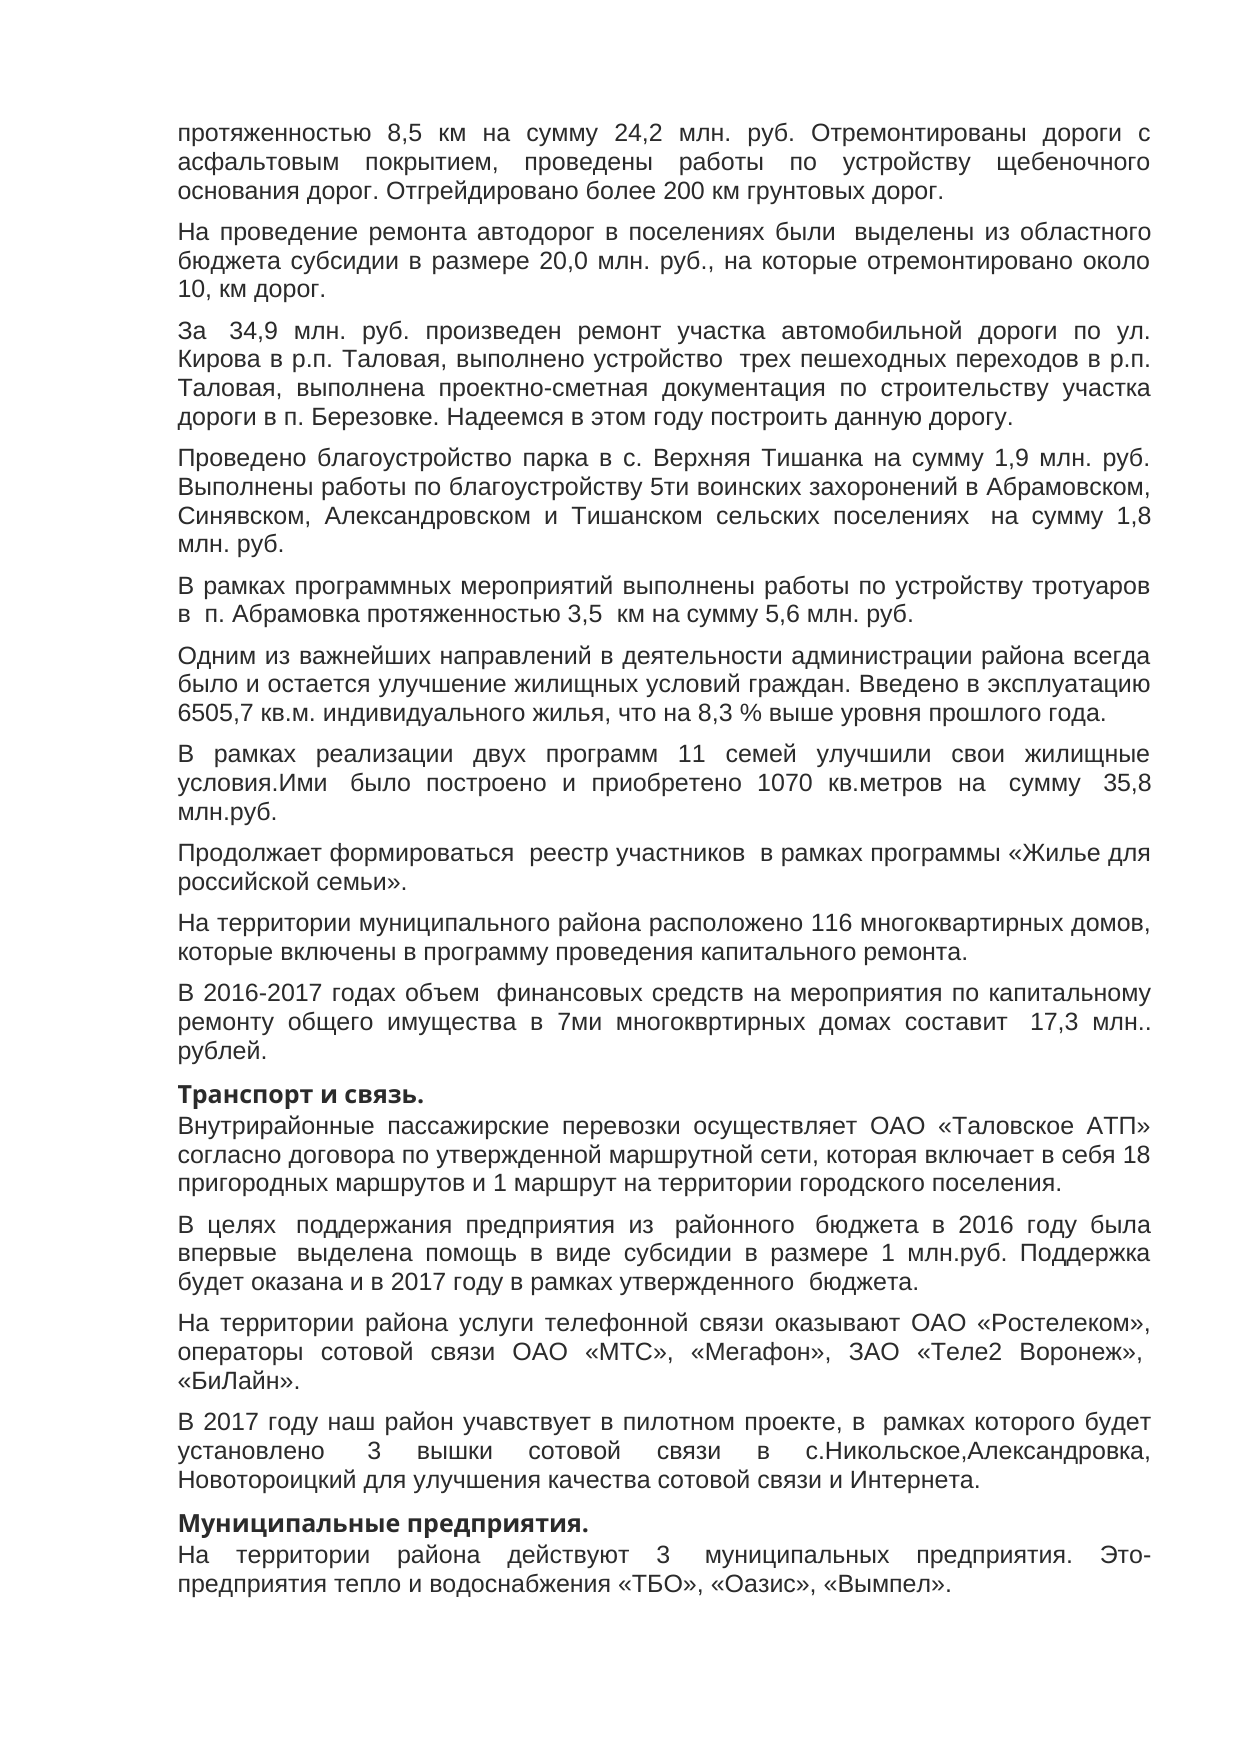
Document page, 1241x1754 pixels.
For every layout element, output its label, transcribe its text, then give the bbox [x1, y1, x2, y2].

text Проведено благоустройство парка в с. Верхняя Тишанка на сумму 1,9 млн. руб. Выполнены работы по благоустройству 5ти воинских захоронений в Абрамовском, Синявском, Александровском и Тишанском сельских поселениях на сумму 1,8 млн. руб. [177, 443, 1152, 558]
text За 34,9 млн. руб. произведен ремонт участка автомобильной дороги по ул. Кирова в р.п. Таловая, выполнено устройство трех пешеходных переходов в р.п. Таловая, выполнена проектно-сметная документация по строительству участка дороги в п. Березовке. Надеемся в этом году построить данную дорогу. [177, 316, 1152, 431]
text Внутрирайонные пассажирские перевозки осуществляет ОАО «Таловское АТП» согласно договора по утвержденной маршрутной сети, которая включает в себя 18 пригородных маршрутов и 1 маршрут на территории городского поселения. [177, 1111, 1152, 1197]
text На территории муниципального района расположено 116 многоквартирных домов, которые включены в программу проведения капитального ремонта. [177, 908, 1152, 966]
text В рамках реализации двух программ 11 семей улучшили свои жилищные условия.Ими было построено и приобретено 1070 кв.метров на сумму 35,8 млн.руб. [177, 739, 1152, 826]
text На территории района действуют 3 муниципальных предприятия. Это-предприятия тепло и водоснабжения «ТБО», «Оазис», «Вымпел». [177, 1540, 1152, 1597]
text В целях поддержания предприятия из районного бюджета в 2016 году была впервые выделена помощь в виде субсидии в размере 1 млн.руб. Поддержка будет оказана и в 2017 году в рамках утвержденного бюджета. [177, 1210, 1152, 1296]
text На проведение ремонта автодорог в поселениях были выделены из областного бюджета субсидии в размере 20,0 млн. руб., на которые отремонтировано около 10, км дорог. [177, 217, 1152, 303]
text Муниципальные предприятия. [177, 1506, 1152, 1540]
text На территории района услуги телефонной связи оказывают ОАО «Ростелеком», операторы сотовой связи ОАО «МТС», «Мегафон», ЗАО «Теле2 Воронеж», «БиЛайн». [177, 1308, 1152, 1395]
text Транспорт и связь. [177, 1077, 1152, 1111]
text В 2016-2017 годах объем финансовых средств на мероприятия по капитальному ремонту общего имущества в 7ми многоквртирных домах составит 17,3 млн.. рублей. [177, 978, 1152, 1064]
text В 2017 году наш район учавствует в пилотном проекте, в рамках которого будет установлено 3 вышки сотовой связи в с.Никольское,Александровка, Новотороицкий для улучшения качества сотовой связи и Интернета. [177, 1407, 1152, 1493]
text Одним из важнейших направлений в деятельности администрации района всегда было и остается улучшение жилищных условий граждан. Введено в эксплуатацию 6505,7 кв.м. индивидуального жилья, что на 8,3 % выше уровня прошлого года. [177, 641, 1152, 727]
text Продолжает формироваться реестр участников в рамках программы «Жилье для российской семьи». [177, 838, 1152, 896]
text В рамках программных мероприятий выполнены работы по устройству тротуаров в п. Абрамовка протяженностью 3,5 км на сумму 5,6 млн. руб. [177, 571, 1152, 628]
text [177, 118, 1152, 204]
